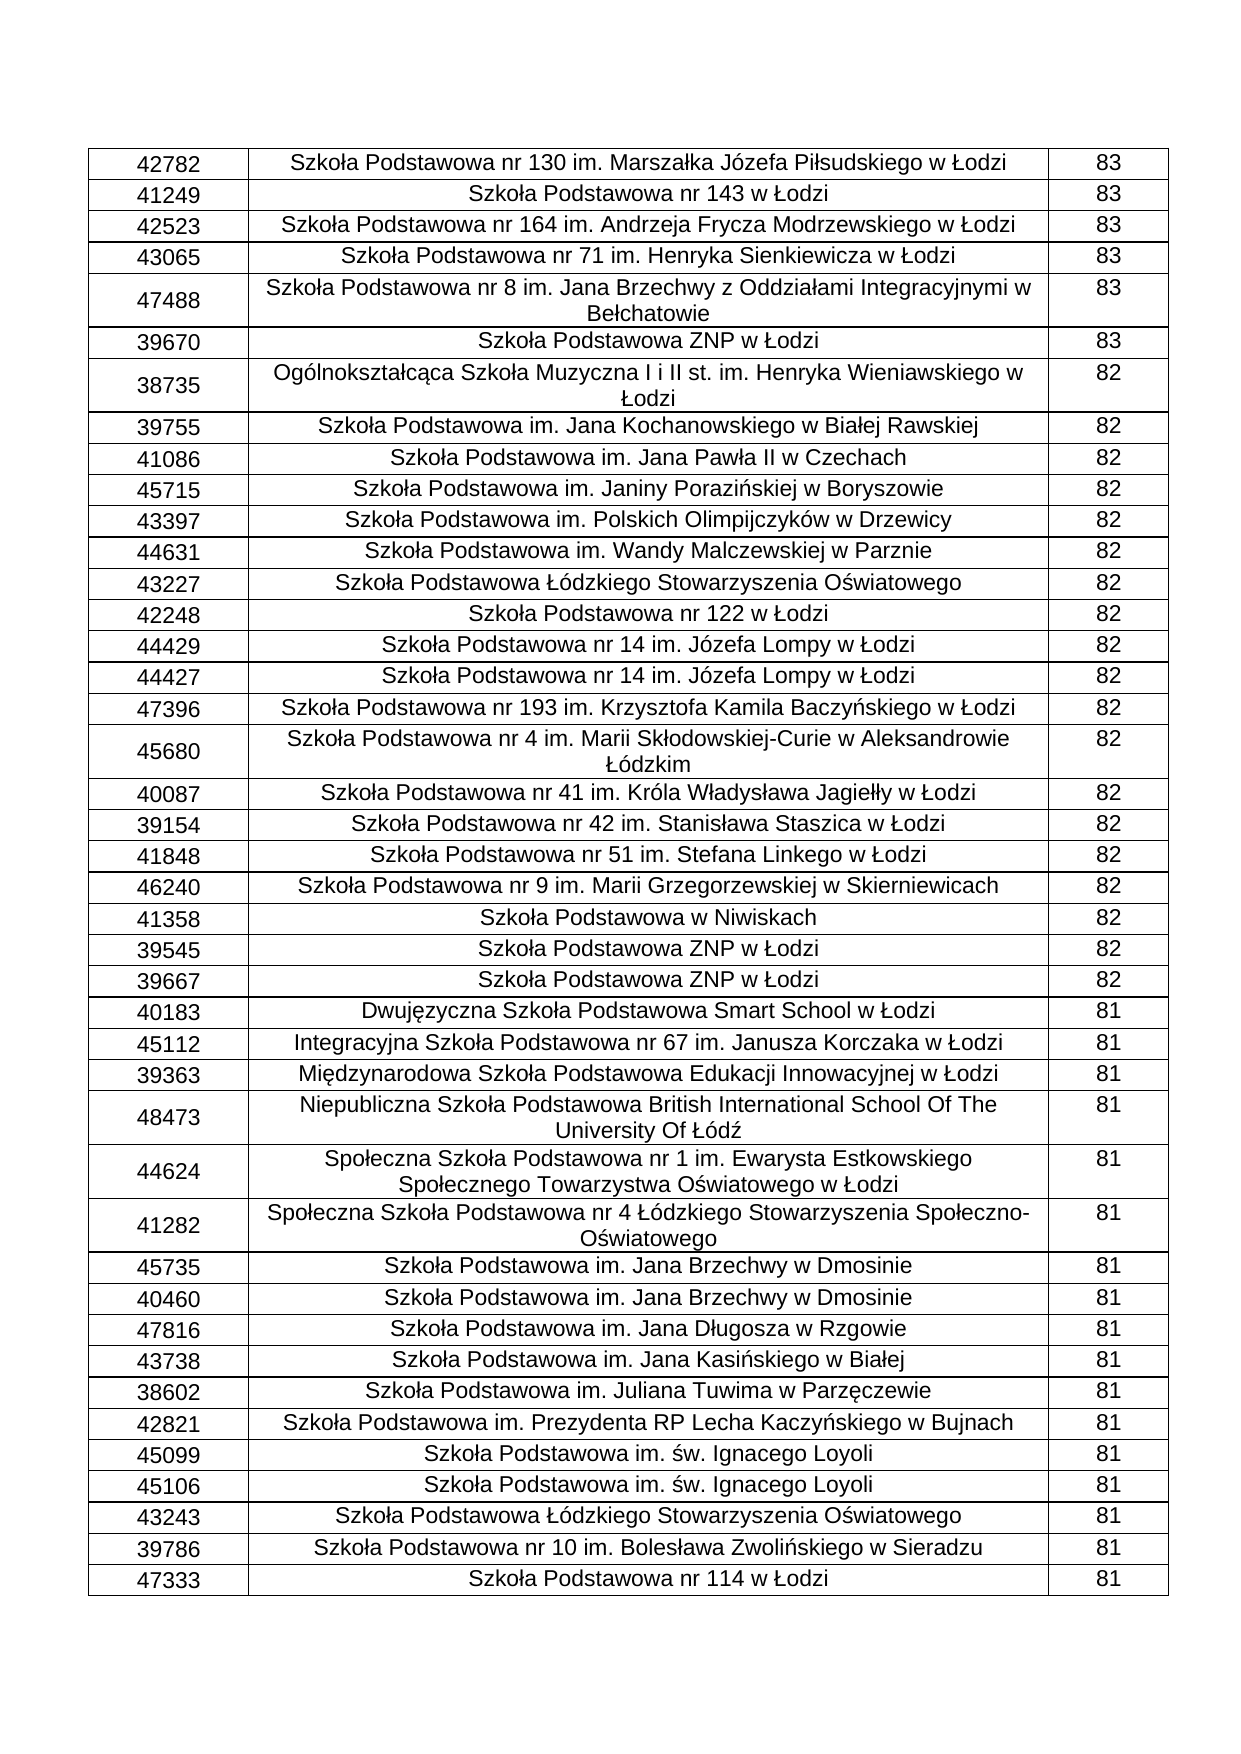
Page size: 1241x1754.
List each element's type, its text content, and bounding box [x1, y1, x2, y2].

table_cell 81 [1049, 1145, 1168, 1198]
table_cell 45680 [89, 725, 248, 778]
table_cell 83 [1049, 211, 1168, 241]
table_cell 82 [1049, 600, 1168, 630]
table_cell 43065 [89, 243, 248, 273]
table_cell 41086 [89, 444, 248, 474]
table_cell 83 [1049, 180, 1168, 210]
table_cell Szkoła Podstawowa nr 193 im. Krzysztofa Kamila Baczyńskiego w Łodzi [249, 694, 1048, 724]
table_cell 39786 [89, 1534, 248, 1564]
table_cell 39363 [89, 1060, 248, 1090]
table_cell Szkoła Podstawowa nr 164 im. Andrzeja Frycza Modrzewskiego w Łodzi [249, 211, 1048, 241]
table_cell 82 [1049, 538, 1168, 568]
table_cell Szkoła Podstawowa nr 10 im. Bolesława Zwolińskiego w Sieradzu [249, 1534, 1048, 1564]
table_cell 45735 [89, 1253, 248, 1283]
table_cell 40460 [89, 1284, 248, 1314]
table_cell 43397 [89, 506, 248, 536]
table_cell 44631 [89, 538, 248, 568]
table_cell 44427 [89, 663, 248, 693]
table_cell 41249 [89, 180, 248, 210]
table_cell Szkoła Podstawowa im. Jana Pawła II w Czechach [249, 444, 1048, 474]
table_cell Niepubliczna Szkoła Podstawowa British International School Of The University Of Łódź [249, 1091, 1048, 1144]
table_cell Szkoła Podstawowa im. św. Ignacego Loyoli [249, 1440, 1048, 1470]
table_cell Szkoła Podstawowa nr 42 im. Stanisława Staszica w Łodzi [249, 810, 1048, 840]
table_cell 40087 [89, 779, 248, 809]
table_cell 47488 [89, 274, 248, 326]
table_cell 81 [1049, 1440, 1168, 1470]
table_cell 81 [1049, 1565, 1168, 1595]
table_cell 38602 [89, 1378, 248, 1408]
table_cell Szkoła Podstawowa nr 14 im. Józefa Lompy w Łodzi [249, 663, 1048, 693]
table_cell 42248 [89, 600, 248, 630]
table_cell 81 [1049, 1029, 1168, 1059]
table_cell 82 [1049, 694, 1168, 724]
table_cell Szkoła Podstawowa nr 71 im. Henryka Sienkiewicza w Łodzi [249, 243, 1048, 273]
table_cell Szkoła Podstawowa im. Polskich Olimpijczyków w Drzewicy [249, 506, 1048, 536]
table_cell Szkoła Podstawowa nr 122 w Łodzi [249, 600, 1048, 630]
table_cell Międzynarodowa Szkoła Podstawowa Edukacji Innowacyjnej w Łodzi [249, 1060, 1048, 1090]
table_cell 81 [1049, 1378, 1168, 1408]
table_cell Społeczna Szkoła Podstawowa nr 1 im. Ewarysta Estkowskiego Społecznego Towarzystwa Oświatowego w Łodzi [249, 1145, 1048, 1198]
table_cell 82 [1049, 810, 1168, 840]
table_cell 82 [1049, 631, 1168, 661]
table_cell 81 [1049, 998, 1168, 1028]
table_cell Szkoła Podstawowa im. Janiny Porazińskiej w Boryszowie [249, 475, 1048, 505]
table_cell 81 [1049, 1409, 1168, 1439]
table_cell 47816 [89, 1315, 248, 1345]
table_cell 82 [1049, 444, 1168, 474]
table_cell 41282 [89, 1199, 248, 1251]
table_cell Ogólnokształcąca Szkoła Muzyczna I i II st. im. Henryka Wieniawskiego w Łodzi [249, 359, 1048, 411]
table_cell 82 [1049, 873, 1168, 903]
table_cell Szkoła Podstawowa im. św. Ignacego Loyoli [249, 1471, 1048, 1501]
table_cell 83 [1049, 328, 1168, 358]
table_cell Szkoła Podstawowa nr 8 im. Jana Brzechwy z Oddziałami Integracyjnymi w Bełchatowie [249, 274, 1048, 326]
table_cell 82 [1049, 779, 1168, 809]
table_cell Szkoła Podstawowa Łódzkiego Stowarzyszenia Oświatowego [249, 1503, 1048, 1533]
table_cell Szkoła Podstawowa nr 9 im. Marii Grzegorzewskiej w Skierniewicach [249, 873, 1048, 903]
table_cell 41358 [89, 904, 248, 934]
table_cell Szkoła Podstawowa ZNP w Łodzi [249, 966, 1048, 996]
table_cell Szkoła Podstawowa nr 4 im. Marii Skłodowskiej-Curie w Aleksandrowie Łódzkim [249, 725, 1048, 778]
table_cell 42782 [89, 149, 248, 179]
table_cell 39755 [89, 413, 248, 443]
table_cell 39670 [89, 328, 248, 358]
table_cell 45112 [89, 1029, 248, 1059]
table_cell 81 [1049, 1091, 1168, 1144]
table_cell Szkoła Podstawowa im. Jana Brzechwy w Dmosinie [249, 1253, 1048, 1283]
table_cell Szkoła Podstawowa nr 51 im. Stefana Linkego w Łodzi [249, 841, 1048, 871]
table_cell 81 [1049, 1199, 1168, 1251]
table_cell Szkoła Podstawowa im. Wandy Malczewskiej w Parznie [249, 538, 1048, 568]
table_cell 81 [1049, 1346, 1168, 1376]
table_cell Szkoła Podstawowa Łódzkiego Stowarzyszenia Oświatowego [249, 569, 1048, 599]
table_cell 81 [1049, 1471, 1168, 1501]
table_cell Integracyjna Szkoła Podstawowa nr 67 im. Janusza Korczaka w Łodzi [249, 1029, 1048, 1059]
table_cell 82 [1049, 725, 1168, 778]
table_cell 83 [1049, 274, 1168, 326]
table_cell Społeczna Szkoła Podstawowa nr 4 Łódzkiego Stowarzyszenia Społeczno-Oświatowego [249, 1199, 1048, 1251]
table_cell Szkoła Podstawowa im. Jana Kasińskiego w Białej [249, 1346, 1048, 1376]
table_cell 83 [1049, 243, 1168, 273]
table_cell Szkoła Podstawowa ZNP w Łodzi [249, 935, 1048, 965]
table_cell 81 [1049, 1284, 1168, 1314]
table_cell 43243 [89, 1503, 248, 1533]
table_cell 39667 [89, 966, 248, 996]
table_cell 81 [1049, 1253, 1168, 1283]
table_cell Dwujęzyczna Szkoła Podstawowa Smart School w Łodzi [249, 998, 1048, 1028]
table_cell Szkoła Podstawowa nr 130 im. Marszałka Józefa Piłsudskiego w Łodzi [249, 149, 1048, 179]
table_cell 83 [1049, 149, 1168, 179]
table_cell 38735 [89, 359, 248, 411]
table_cell 40183 [89, 998, 248, 1028]
table_cell 39545 [89, 935, 248, 965]
table_cell 45715 [89, 475, 248, 505]
table_cell 81 [1049, 1060, 1168, 1090]
table_cell 44429 [89, 631, 248, 661]
table_cell 82 [1049, 935, 1168, 965]
table_cell 42523 [89, 211, 248, 241]
table_cell 82 [1049, 359, 1168, 411]
table_cell Szkoła Podstawowa im. Prezydenta RP Lecha Kaczyńskiego w Bujnach [249, 1409, 1048, 1439]
table_cell 82 [1049, 506, 1168, 536]
table_cell Szkoła Podstawowa nr 143 w Łodzi [249, 180, 1048, 210]
table_cell Szkoła Podstawowa im. Jana Kochanowskiego w Białej Rawskiej [249, 413, 1048, 443]
table_cell 82 [1049, 841, 1168, 871]
table_cell 82 [1049, 569, 1168, 599]
table_cell 43227 [89, 569, 248, 599]
table_cell Szkoła Podstawowa nr 114 w Łodzi [249, 1565, 1048, 1595]
table_cell 45106 [89, 1471, 248, 1501]
table_cell 43738 [89, 1346, 248, 1376]
table_cell Szkoła Podstawowa im. Jana Długosza w Rzgowie [249, 1315, 1048, 1345]
table_cell 42821 [89, 1409, 248, 1439]
table_cell 82 [1049, 966, 1168, 996]
table_cell 48473 [89, 1091, 248, 1144]
table_cell 44624 [89, 1145, 248, 1198]
table_cell 46240 [89, 873, 248, 903]
table_cell Szkoła Podstawowa im. Juliana Tuwima w Parzęczewie [249, 1378, 1048, 1408]
table_cell 45099 [89, 1440, 248, 1470]
table_cell 82 [1049, 663, 1168, 693]
table_cell Szkoła Podstawowa nr 14 im. Józefa Lompy w Łodzi [249, 631, 1048, 661]
table_cell 47333 [89, 1565, 248, 1595]
table_cell 81 [1049, 1503, 1168, 1533]
table_cell 81 [1049, 1315, 1168, 1345]
table_cell 47396 [89, 694, 248, 724]
table_cell 81 [1049, 1534, 1168, 1564]
table_cell Szkoła Podstawowa ZNP w Łodzi [249, 328, 1048, 358]
table_cell Szkoła Podstawowa im. Jana Brzechwy w Dmosinie [249, 1284, 1048, 1314]
table_cell 82 [1049, 475, 1168, 505]
table_cell Szkoła Podstawowa nr 41 im. Króla Władysława Jagiełły w Łodzi [249, 779, 1048, 809]
table_cell Szkoła Podstawowa w Niwiskach [249, 904, 1048, 934]
table_cell 82 [1049, 904, 1168, 934]
table_cell 41848 [89, 841, 248, 871]
table_cell 82 [1049, 413, 1168, 443]
table_cell 39154 [89, 810, 248, 840]
